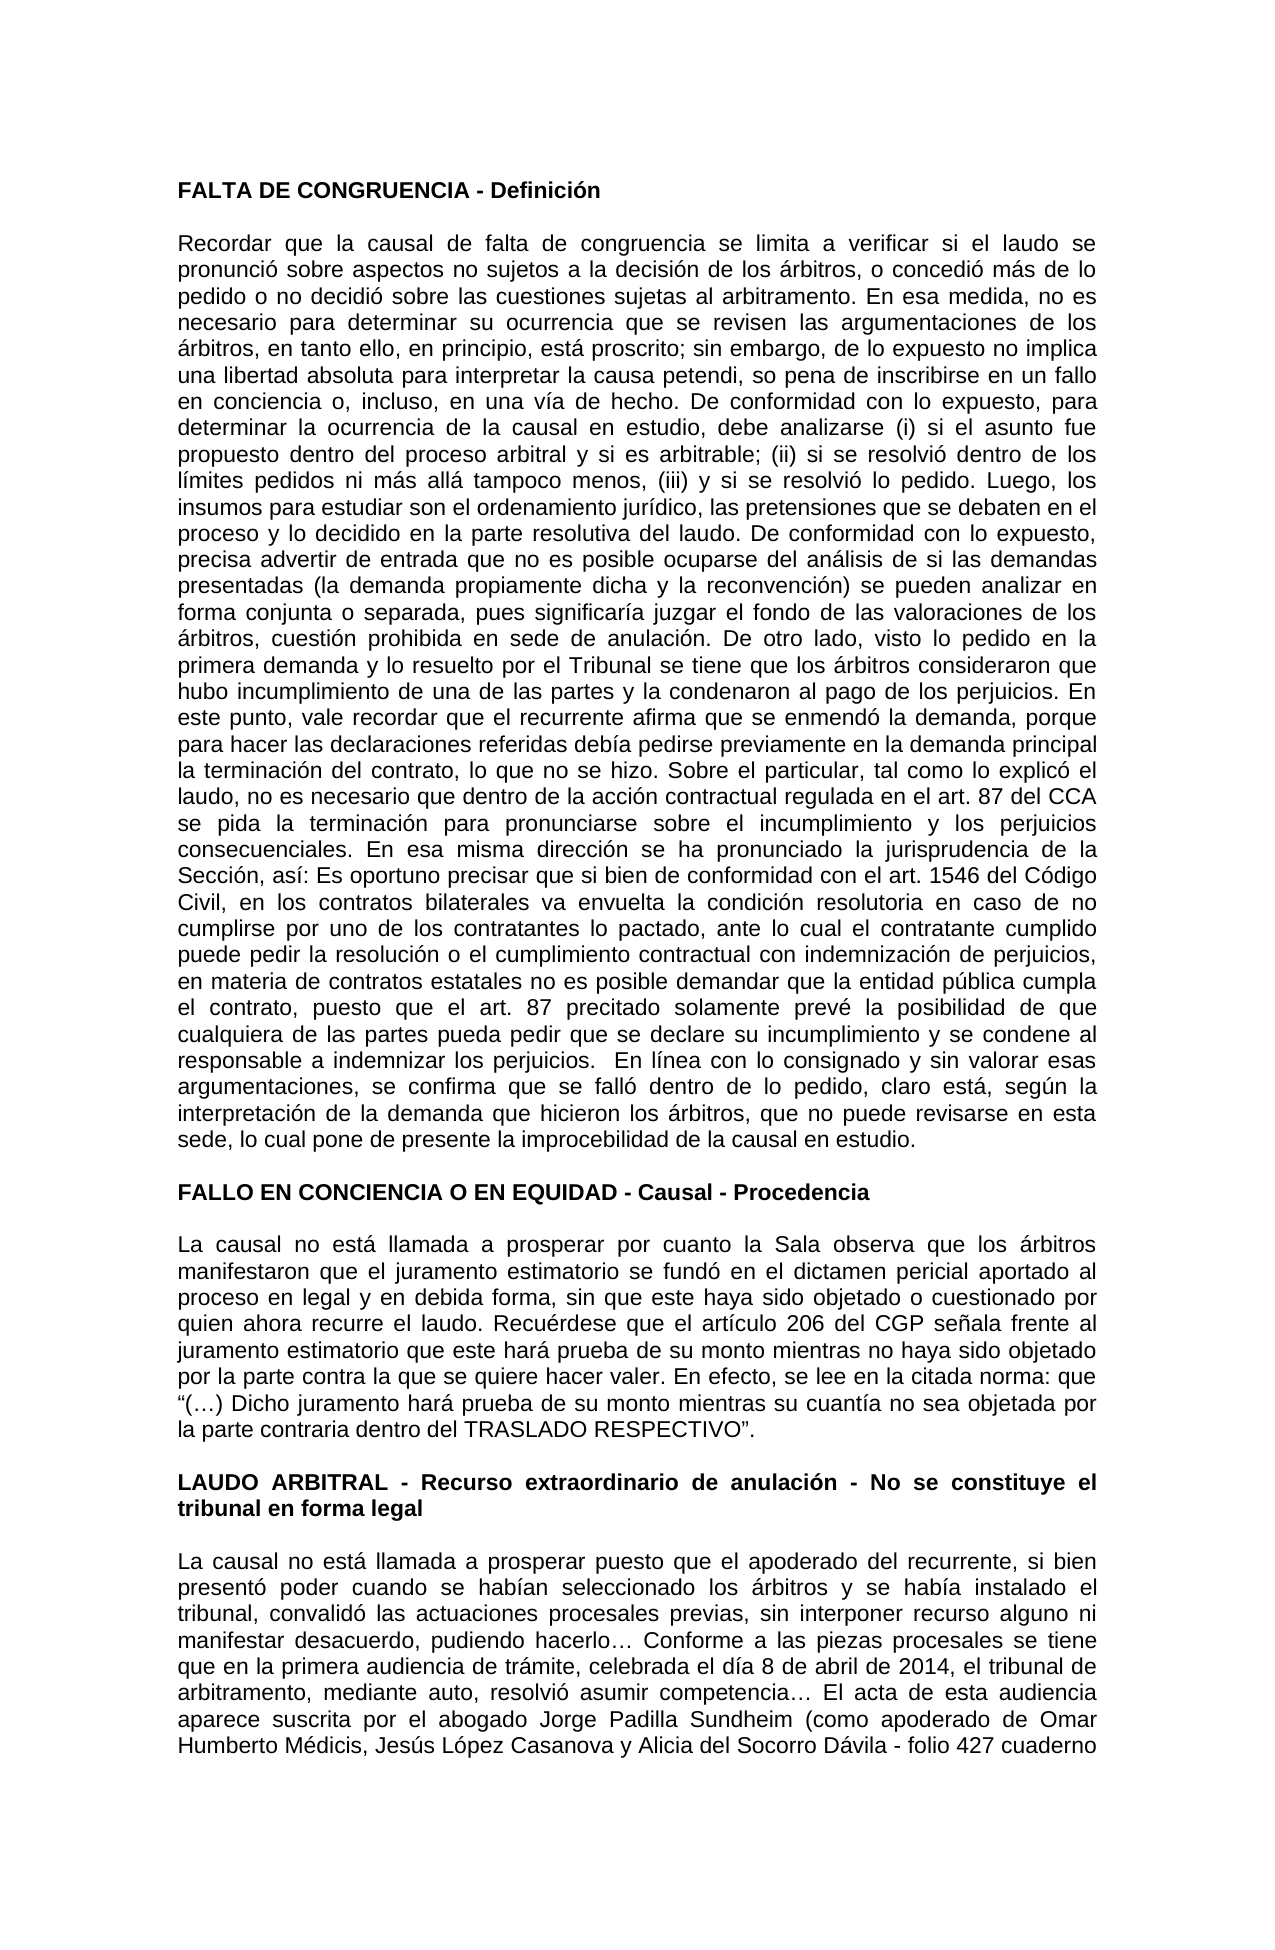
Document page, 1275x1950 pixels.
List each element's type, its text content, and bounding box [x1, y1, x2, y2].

text La causal no está llamada a prosperar por cuanto la Sala observa que los árbitros manifestaron que el juramento estimatorio se fundó en el dictamen pericial aportado al proceso en legal y en debida forma, sin que este haya sido objetado o cuestionado por quien ahora recurre el laudo. Recuérdese que el artículo 206 del CGP señala frente al juramento estimatorio que este hará prueba de su monto mientras no haya sido objetado por la parte contra la que se quiere hacer valer. En efecto, se lee en la citada norma: que “(…) Dicho juramento hará prueba de su monto mientras su cuantía no sea objetada por la parte contraria dentro del TRASLADO RESPECTIVO”. [177, 1231, 1098, 1442]
text LAUDO ARBITRAL - Recurso extraordinario de anulación - No se constituye el tribunal en forma legal [177, 1468, 1098, 1521]
text FALLO EN CONCIENCIA O EN EQUIDAD - Causal - Procedencia [177, 1179, 1098, 1205]
text Recordar que la causal de falta de congruencia se limita a verificar si el laudo se pronunció sobre aspectos no sujetos a la decisión de los árbitros, o concedió más de lo pedido o no decidió sobre las cuestiones sujetas al arbitramento. En esa medida, no es necesario para determinar su ocurrencia que se revisen las argumentaciones de los árbitros, en tanto ello, en principio, está proscrito; sin embargo, de lo expuesto no implica una libertad absoluta para interpretar la causa petendi, so pena de inscribirse en un fallo en conciencia o, incluso, en una vía de hecho. De conformidad con lo expuesto, para determinar la ocurrencia de la causal en estudio, debe analizarse (i) si el asunto fue propuesto dentro del proceso arbitral y si es arbitrable; (ii) si se resolvió dentro de los límites pedidos ni más allá tampoco menos, (iii) y si se resolvió lo pedido. Luego, los insumos para estudiar son el ordenamiento jurídico, las pretensiones que se debaten en el proceso y lo decidido en la parte resolutiva del laudo. De conformidad con lo expuesto, precisa advertir de entrada que no es posible ocuparse del análisis de si las demandas presentadas (la demanda propiamente dicha y la reconvención) se pueden analizar en forma conjunta o separada, pues significaría juzgar el fondo de las valoraciones de los árbitros, cuestión prohibida en sede de anulación. De otro lado, visto lo pedido en la primera demanda y lo resuelto por el Tribunal se tiene que los árbitros consideraron que hubo incumplimiento de una de las partes y la condenaron al pago de los perjuicios. En este punto, vale recordar que el recurrente afirma que se enmendó la demanda, porque para hacer las declaraciones referidas debía pedirse previamente en la demanda principal la terminación del contrato, lo que no se hizo. Sobre el particular, tal como lo explicó el laudo, no es necesario que dentro de la acción contractual regulada en el art. 87 del CCA se pida la terminación para pronunciarse sobre el incumplimiento y los perjuicios consecuenciales. En esa misma dirección se ha pronunciado la jurisprudencia de la Sección, así: Es oportuno precisar que si bien de conformidad con el art. 1546 del Código Civil, en los contratos bilaterales va envuelta la condición resolutoria en caso de no cumplirse por uno de los contratantes lo pactado, ante lo cual el contratante cumplido puede pedir la resolución o el cumplimiento contractual con indemnización de perjuicios, en materia de contratos estatales no es posible demandar que la entidad pública cumpla el contrato, puesto que el art. 87 precitado solamente prevé la posibilidad de que cualquiera de las partes pueda pedir que se declare su incumplimiento y se condene al responsable a indemnizar los perjuicios. En línea con lo consignado y sin valorar esas argumentaciones, se confirma que se falló dentro de lo pedido, claro está, según la interpretación de la demanda que hicieron los árbitros, que no puede revisarse en esta sede, lo cual pone de presente la improcebilidad de la causal en estudio. [177, 230, 1098, 1152]
text FALTA DE CONGRUENCIA - Definición [177, 177, 1098, 203]
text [177, 1548, 1098, 1758]
